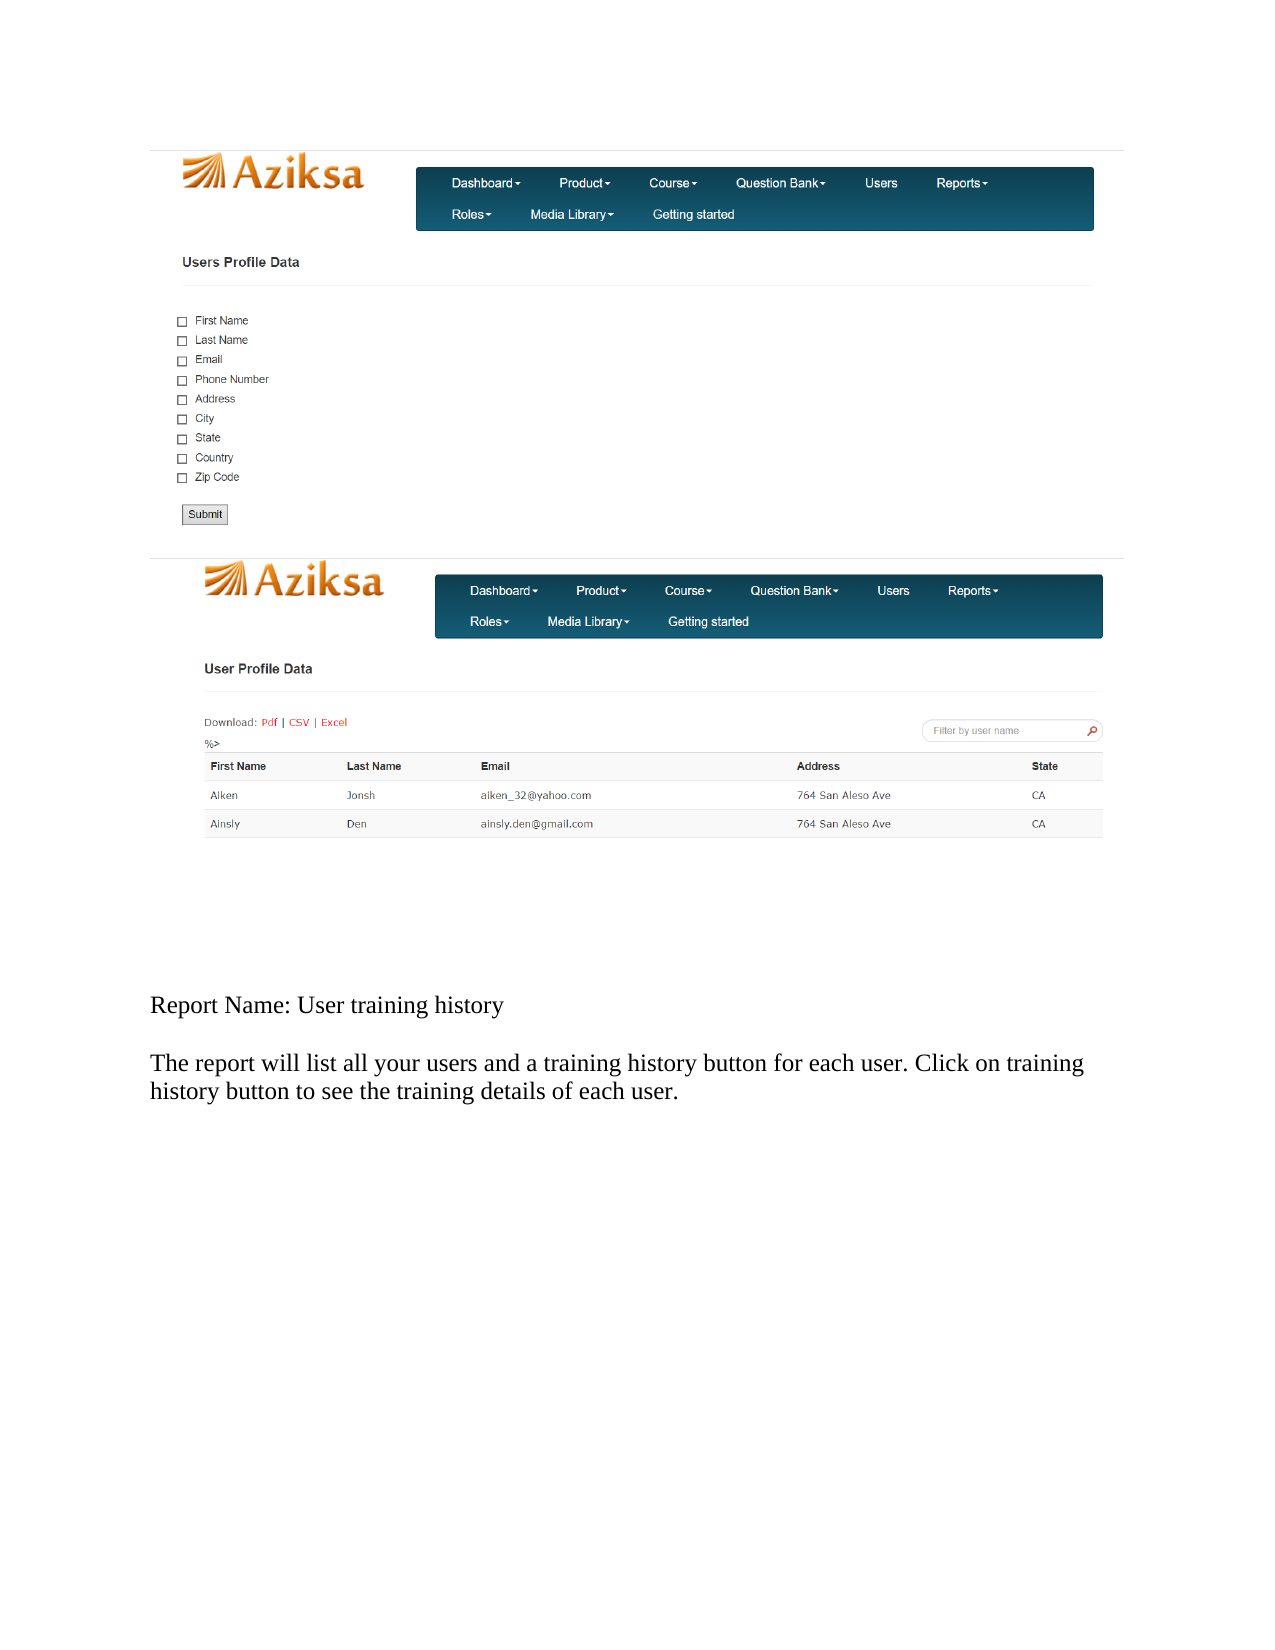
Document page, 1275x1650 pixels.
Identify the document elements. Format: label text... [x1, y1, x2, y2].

text Report Name: User training history [150, 990, 1125, 1019]
picture [150, 150, 1124, 847]
text The report will list all your users and a training history button for each user. Click on training history button to see the training details of each user. [150, 1048, 1125, 1105]
